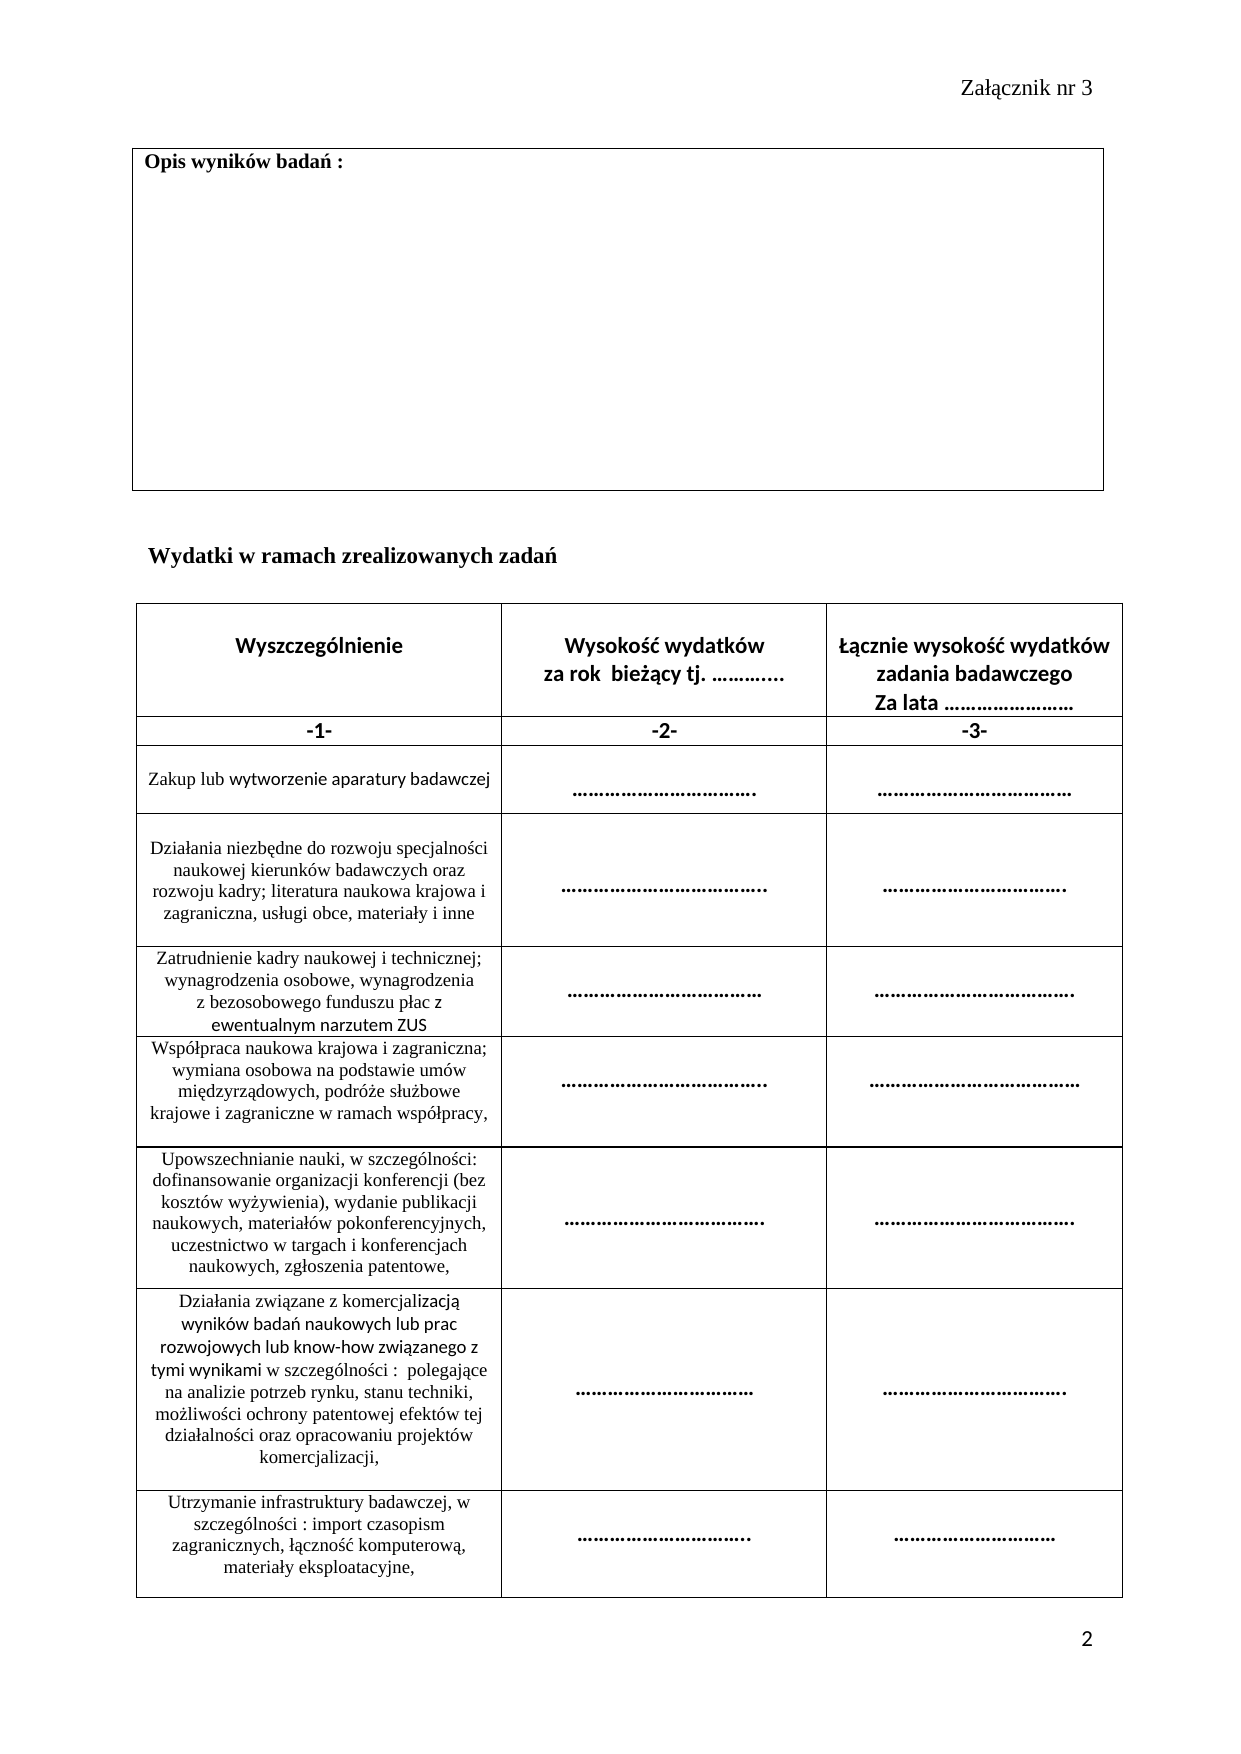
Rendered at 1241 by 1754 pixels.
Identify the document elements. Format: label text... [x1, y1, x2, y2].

table_cell Współpraca naukowa krajowa i zagraniczna; wymiana osobowa na podstawie umów międzyrządowych, podróże służbowe krajowe i zagraniczne w ramach współpracy, [137, 1037, 501, 1146]
table_cell …………………………… [502, 1289, 826, 1490]
table_cell ……………………………… [827, 746, 1122, 813]
table_cell Działania związane z komercjalizacją wyników badań naukowych lub prac rozwojowych lub know-how związanego z tymi wynikami w szczególności : polegające na analizie potrzeb rynku, stanu techniki, możliwości ochrony patentowej efektów tej działalności oraz opracowaniu projektów komercjalizacji, [137, 1289, 501, 1490]
text Wydatki w ramach zrealizowanych zadań [148, 542, 1093, 568]
table_header Wysokość wydatków za rok bieżący tj. ……….... [502, 604, 826, 716]
table_cell ………………………… [827, 1491, 1122, 1597]
table_cell -3- [827, 717, 1122, 745]
table_cell Działania niezbędne do rozwoju specjalności naukowej kierunków badawczych oraz rozwoju kadry; literatura naukowa krajowa i zagraniczna, usługi obce, materiały i inne [137, 814, 501, 946]
table_cell ………………………………… [827, 1037, 1122, 1146]
table_header Wyszczególnienie [137, 604, 501, 716]
table_cell ……………………………. [827, 1289, 1122, 1490]
table_cell ………………………….. [502, 1491, 826, 1597]
table_cell ……………………………….. [502, 814, 826, 946]
table_cell ……………………………… [502, 947, 826, 1036]
table_cell -1- [137, 717, 501, 745]
table_header Łącznie wysokość wydatków zadania badawczego Za lata …………………… [827, 604, 1122, 716]
table_cell Upowszechnianie nauki, w szczególności: dofinansowanie organizacji konferencji (bez kosztów wyżywienia), wydanie publikacji naukowych, materiałów pokonferencyjnych, uczestnictwo w targach i konferencjach naukowych, zgłoszenia patentowe, [137, 1148, 501, 1288]
table_cell Utrzymanie infrastruktury badawczej, w szczególności : import czasopism zagranicznych, łączność komputerową, materiały eksploatacyjne, [137, 1491, 501, 1597]
table_cell ………………………………. [827, 947, 1122, 1036]
table_cell ……………………………. [827, 814, 1122, 946]
table_cell ……………………………. [502, 746, 826, 813]
table_cell Zakup lub wytworzenie aparatury badawczej [137, 746, 501, 813]
table_cell ………………………………. [502, 1148, 826, 1288]
table_cell ………………………………. [827, 1148, 1122, 1288]
table_cell -2- [502, 717, 826, 745]
table_cell Zatrudnienie kadry naukowej i technicznej; wynagrodzenia osobowe, wynagrodzenia z bezosobowego funduszu płac z ewentualnym narzutem ZUS [137, 947, 501, 1036]
table_cell ……………………………….. [502, 1037, 826, 1146]
table_cell Opis wyników badań : [133, 149, 1103, 490]
